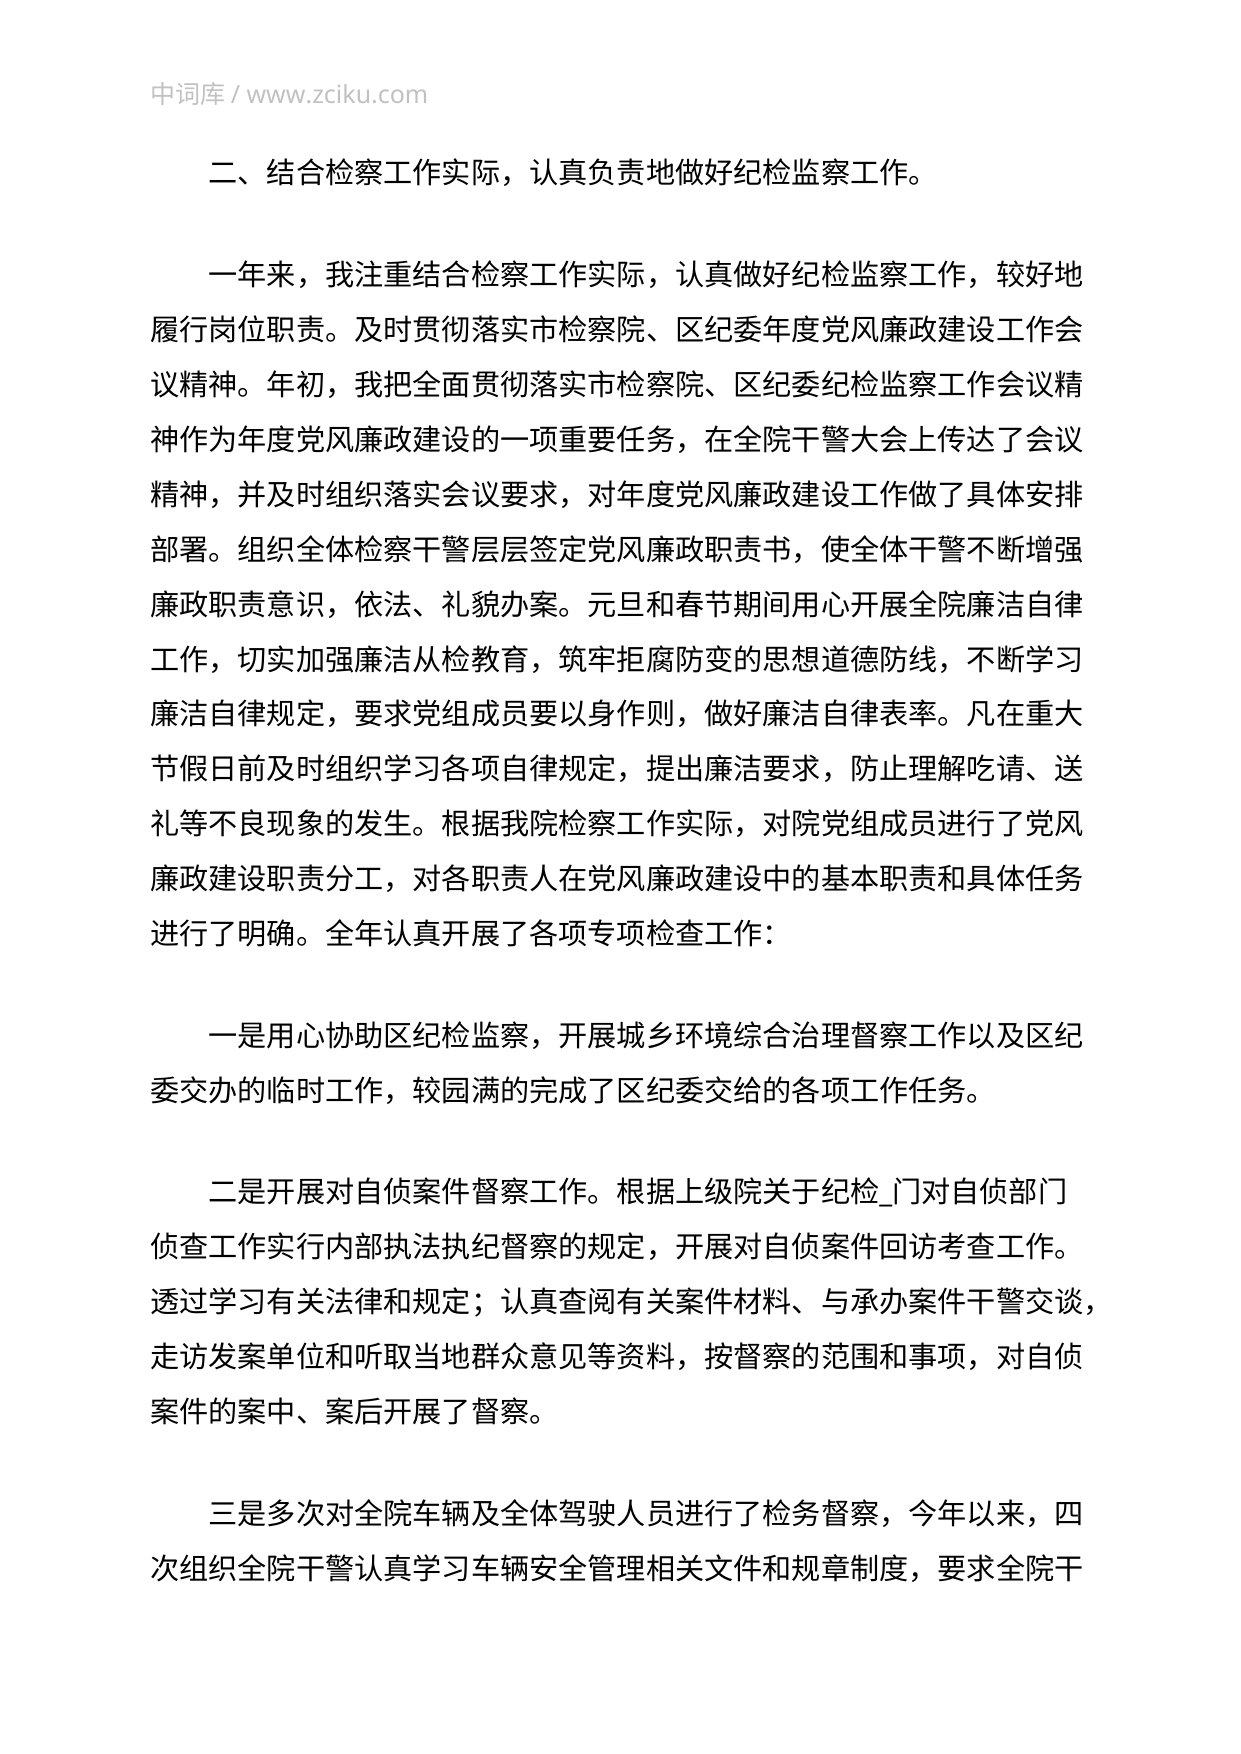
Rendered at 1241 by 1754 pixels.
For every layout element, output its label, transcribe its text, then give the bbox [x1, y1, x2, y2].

text 一年来，我注重结合检察工作实际，认真做好纪检监察工作，较好地履行岗位职责。及时贯彻落实市检察院、区纪委年度党风廉政建设工作会议精神。年初，我把全面贯彻落实市检察院、区纪委纪检监察工作会议精神作为年度党风廉政建设的一项重要任务，在全院干警大会上传达了会议精神，并及时组织落实会议要求，对年度党风廉政建设工作做了具体安排部署。组织全体检察干警层层签定党风廉政职责书，使全体干警不断增强廉政职责意识，依法、礼貌办案。元旦和春节期间用心开展全院廉洁自律工作，切实加强廉洁从检教育，筑牢拒腐防变的思想道德防线，不断学习廉洁自律规定，要求党组成员要以身作则，做好廉洁自律表率。凡在重大节假日前及时组织学习各项自律规定，提出廉洁要求，防止理解吃请、送礼等不良现象的发生。根据我院检察工作实际，对院党组成员进行了党风廉政建设职责分工，对各职责人在党风廉政建设中的基本职责和具体任务进行了明确。全年认真开展了各项专项检查工作： [150, 252, 1090, 953]
text 二是开展对自侦案件督察工作。根据上级院关于纪检_门对自侦部门侦查工作实行内部执法执纪督察的规定，开展对自侦案件回访考查工作。透过学习有关法律和规定；认真查阅有关案件材料、与承办案件干警交谈，走访发案单位和听取当地群众意见等资料，按督察的范围和事项，对自侦案件的案中、案后开展了督察。 [150, 1169, 1090, 1431]
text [150, 1490, 1090, 1588]
text 一是用心协助区纪检监察，开展城乡环境综合治理督察工作以及区纪委交办的临时工作，较园满的完成了区纪委交给的各项工作任务。 [150, 1012, 1090, 1109]
text 二、结合检察工作实际，认真负责地做好纪检监察工作。 [150, 150, 1090, 192]
